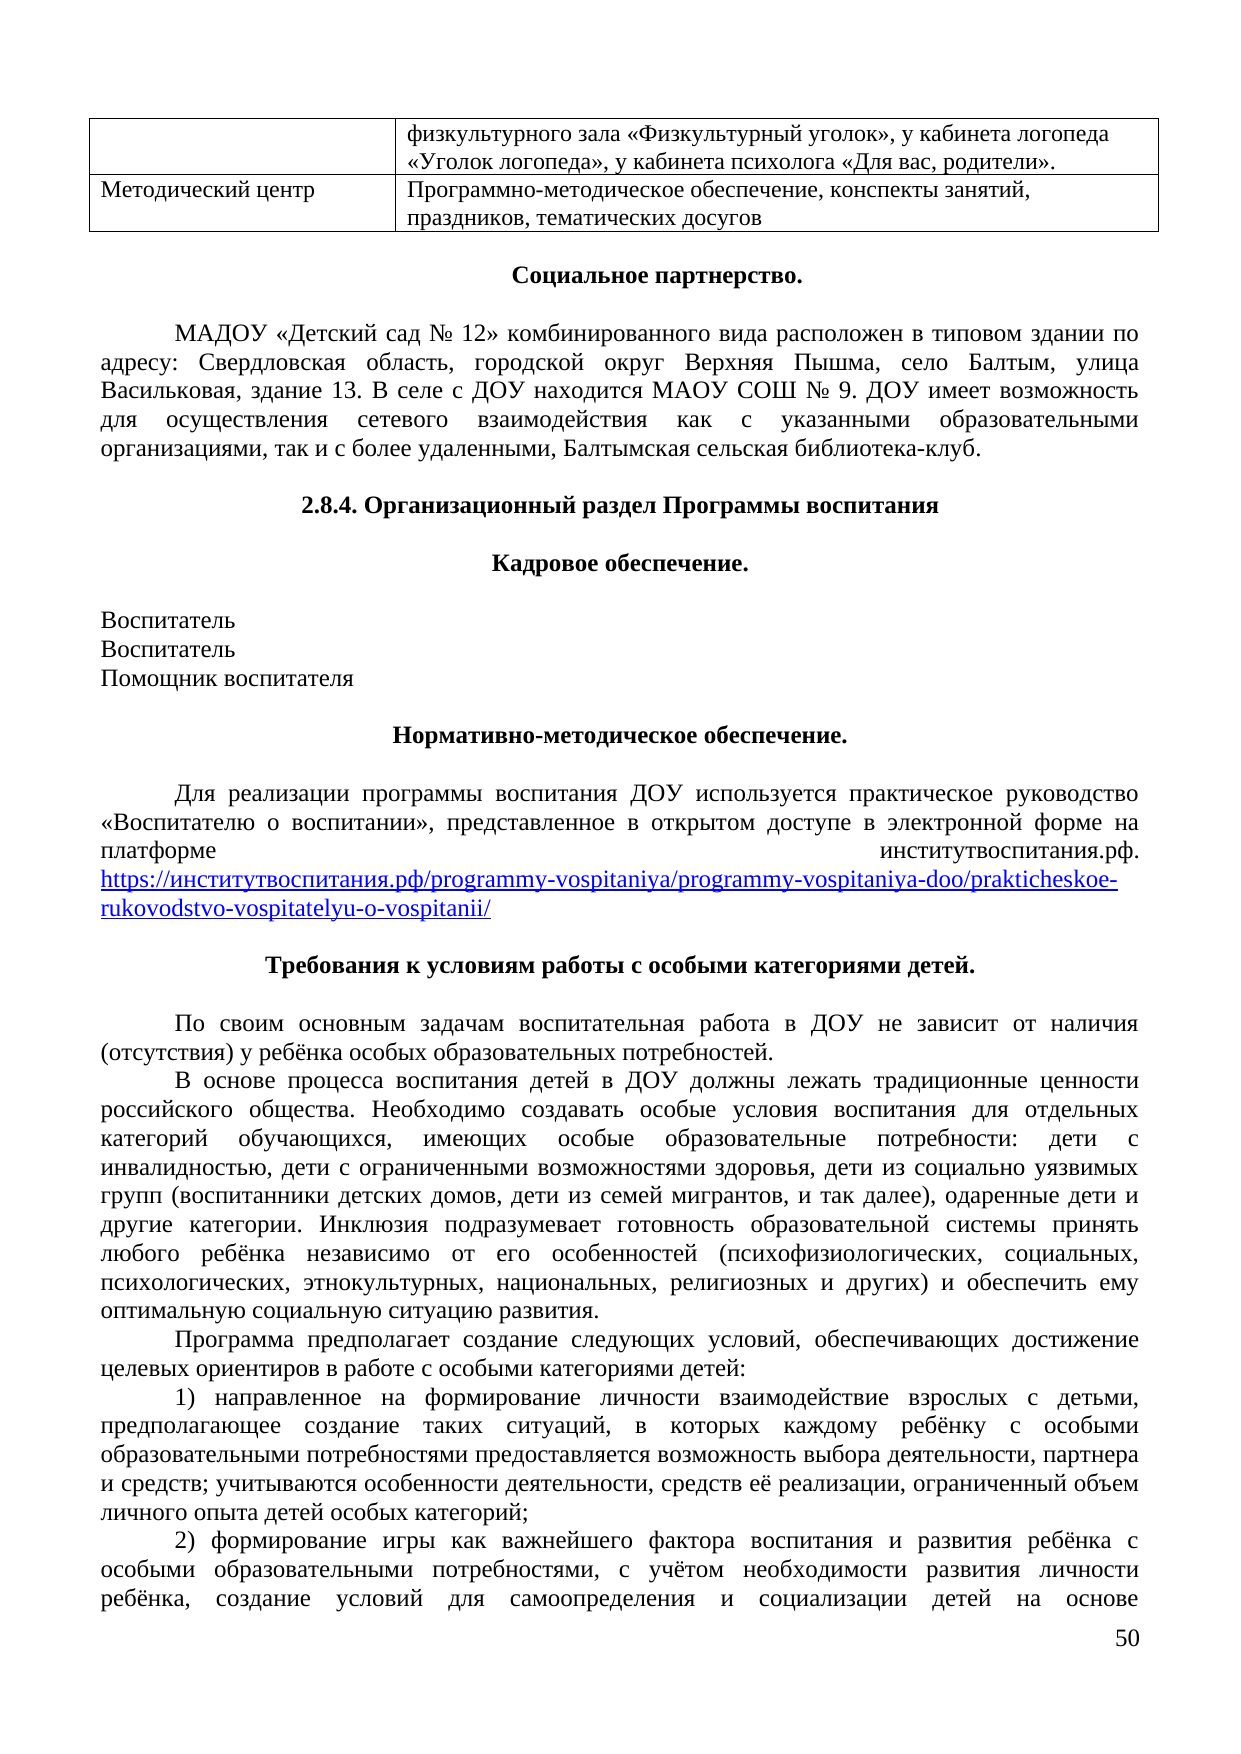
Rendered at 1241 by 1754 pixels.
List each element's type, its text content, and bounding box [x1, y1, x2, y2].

table_cell Программно-методическое обеспечение, конспекты занятий, праздников, тематических досугов [396, 175, 1158, 231]
text Помощник воспитателя [100, 663, 1140, 692]
text Нормативно-методическое обеспечение. [100, 720, 1140, 749]
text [100, 1525, 1140, 1612]
text 2.8.4. Организационный раздел Программы воспитания [100, 490, 1140, 519]
text В основе процесса воспитания детей в ДОУ должны лежать традиционные ценности российского общества. Необходимо создавать особые условия воспитания для отдельных категорий обучающихся, имеющих особые образовательные потребности: дети с инвалидностью, дети с ограниченными возможностями здоровья, дети из социально уязвимых групп (воспитанники детских домов, дети из семей мигрантов, и так далее), одаренные дети и другие категории. Инклюзия подразумевает готовность образовательной системы принять любого ребёнка независимо от его особенностей (психофизиологических, социальных, психологических, этнокультурных, национальных, религиозных и других) и обеспечить ему оптимальную социальную ситуацию развития. [100, 1065, 1140, 1324]
table_cell Методический центр [90, 175, 395, 231]
text МАДОУ «Детский сад № 12» комбинированного вида расположен в типовом здании по адресу: Свердловская область, городской округ Верхняя Пышма, село Балтым, улица Васильковая, здание 13. В селе с ДОУ находится МАОУ СОШ № 9. ДОУ имеет возможность для осуществления сетевого взаимодействия как с указанными образовательными организациями, так и с более удаленными, Балтымская сельская библиотека-клуб. [100, 318, 1140, 462]
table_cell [396, 119, 1158, 174]
text Кадровое обеспечение. [100, 548, 1140, 577]
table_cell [90, 119, 395, 174]
text Воспитатель [100, 634, 1140, 663]
text Программа предполагает создание следующих условий, обеспечивающих достижение целевых ориентиров в работе с особыми категориями детей: [100, 1324, 1140, 1382]
text Воспитатель [100, 605, 1140, 634]
text Для реализации программы воспитания ДОУ используется практическое руководство «Воспитателю о воспитании», представленное в открытом доступе в электронной форме на платформе институтвоспитания.рф. https://институтвоспитания.рф/programmy-vospitaniya/programmy-vospitaniya-doo/prakticheskoe-rukovodstvo-vospitatelyu-o-vospitanii/ [100, 778, 1140, 922]
text По своим основным задачам воспитательная работа в ДОУ не зависит от наличия (отсутствия) у ребёнка особых образовательных потребностей. [100, 1008, 1140, 1065]
text 1) направленное на формирование личности взаимодействие взрослых с детьми, предполагающее создание таких ситуаций, в которых каждому ребёнку с особыми образовательными потребностями предоставляется возможность выбора деятельности, партнера и средств; учитываются особенности деятельности, средств её реализации, ограниченный объем личного опыта детей особых категорий; [100, 1382, 1140, 1525]
text Требования к условиям работы с особыми категориями детей. [100, 950, 1140, 979]
text Социальное партнерство. [100, 260, 1140, 289]
